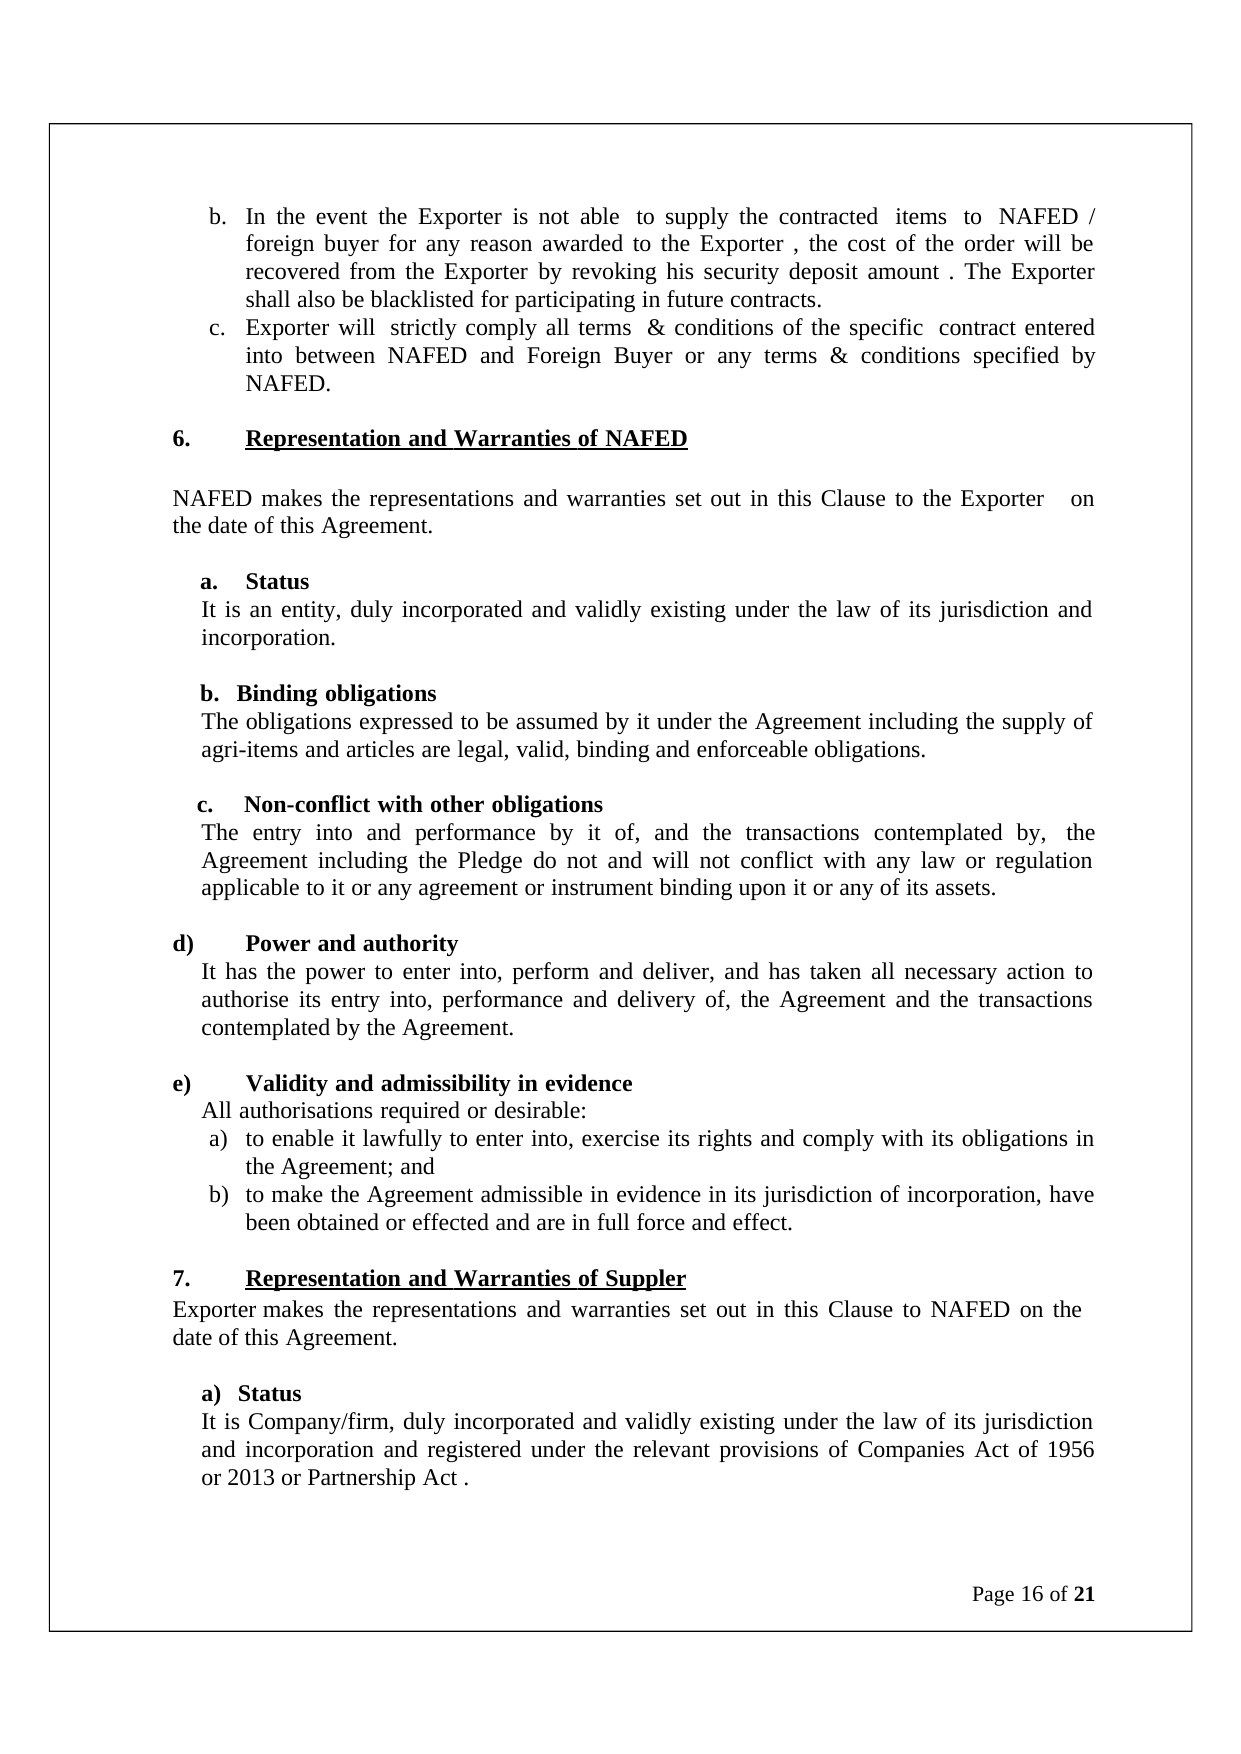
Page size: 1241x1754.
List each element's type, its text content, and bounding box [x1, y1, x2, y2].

subtitle Validity and admissibility in evidence [172, 1069, 1153, 1096]
text Exporter makes the representations and warranties set out in this Clause to NAFED on the date of this Agreement. [172, 1295, 1099, 1351]
text It is an entity, duly incorporated and validly existing under the law of its jurisdiction and incorporation. [201, 595, 1095, 651]
subtitle Status [201, 1379, 1153, 1407]
text It has the power to enter into, perform and deliver, and has taken all necessary action to authorise its entry into, performance and delivery of, the Agreement and the transactions contemplated by the Agreement. [201, 957, 1095, 1041]
list In the event the Exporter is not able to supply the contracted items to NAFED / foreign buyer for any reason awarded to the Exporter , the cost of the order will be recovered from the Exporter by revoking his security deposit amount . The Exporter shall also be blacklisted for participating in future contracts. [209, 202, 1096, 313]
list to make the Agreement admissible in evidence in its jurisdiction of incorporation, have been obtained or effected and are in full force and effect. [209, 1180, 1095, 1235]
list Exporter will strictly comply all terms & conditions of the specific contract entered into between NAFED and Foreign Buyer or any terms & conditions specified by NAFED. [209, 313, 1096, 396]
subtitle Power and authority [172, 930, 1153, 957]
subtitle Non-conflict with other obligations [197, 791, 1153, 818]
subtitle Representation and Warranties of NAFED [172, 424, 1153, 452]
text The entry into and performance by it of, and the transactions contemplated by, the Agreement including the Pledge do not and will not conflict with any law or regulation applicable to it or any agreement or instrument binding upon it or any of its assets. [201, 818, 1095, 901]
text All authorisations required or desirable: [201, 1096, 1153, 1124]
subtitle Binding obligations [200, 679, 1153, 707]
text The obligations expressed to be assumed by it under the Agreement including the supply of agri-items and articles are legal, valid, binding and enforceable obligations. [201, 707, 1095, 762]
subtitle Status [200, 568, 1153, 595]
text NAFED makes the representations and warranties set out in this Clause to the Exporter on the date of this Agreement. [172, 484, 1095, 539]
subtitle Representation and Warranties of Suppler [172, 1264, 1153, 1291]
text It is Company/firm, duly incorporated and validly existing under the law of its jurisdiction and incorporation and registered under the relevant provisions of Companies Act of 1956 or 2013 or Partnership Act . [201, 1407, 1095, 1490]
list to enable it lawfully to enter into, exercise its rights and comply with its obligations in the Agreement; and [209, 1124, 1095, 1180]
